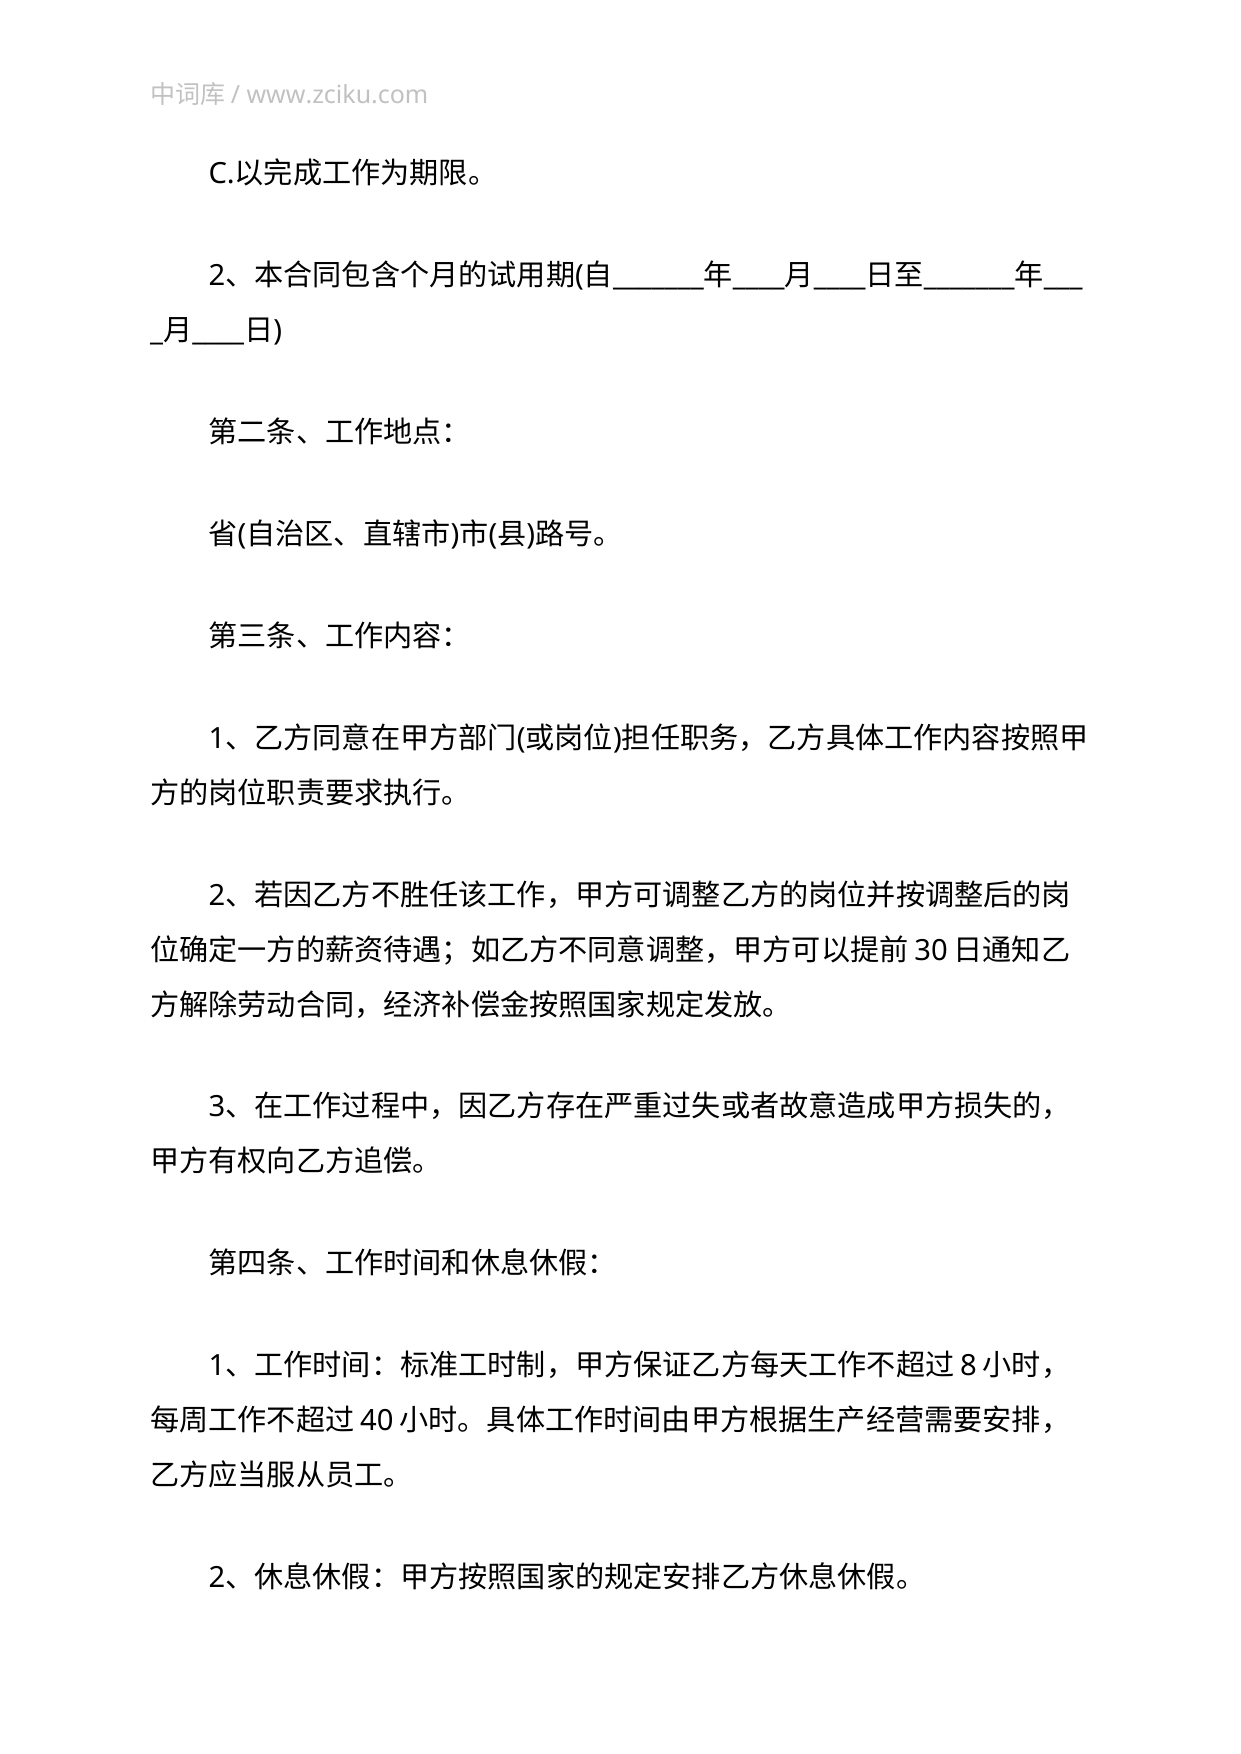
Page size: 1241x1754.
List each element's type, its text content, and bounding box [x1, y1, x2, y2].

text 第三条、工作内容： [150, 613, 1090, 655]
text 1、工作时间：标准工时制，甲方保证乙方每天工作不超过8小时，每周工作不超过40小时。具体工作时间由甲方根据生产经营需要安排，乙方应当服从员工。 [150, 1342, 1090, 1494]
text 2、休息休假：甲方按照国家的规定安排乙方休息休假。 [150, 1553, 1090, 1596]
text 省(自治区、直辖市)市(县)路号。 [150, 511, 1090, 553]
text 1、乙方同意在甲方部门(或岗位)担任职务，乙方具体工作内容按照甲方的岗位职责要求执行。 [150, 714, 1090, 812]
text C.以完成工作为期限。 [150, 150, 1090, 192]
text 3、在工作过程中，因乙方存在严重过失或者故意造成甲方损失的，甲方有权向乙方追偿。 [150, 1083, 1090, 1180]
text 2、本合同包含个月的试用期(自_______年____月____日至_______年____月____日) [150, 252, 1090, 349]
text 2、若因乙方不胜任该工作，甲方可调整乙方的岗位并按调整后的岗位确定一方的薪资待遇；如乙方不同意调整，甲方可以提前30日通知乙方解除劳动合同，经济补偿金按照国家规定发放。 [150, 871, 1090, 1023]
text 第四条、工作时间和休息休假： [150, 1240, 1090, 1282]
text 第二条、工作地点： [150, 409, 1090, 451]
